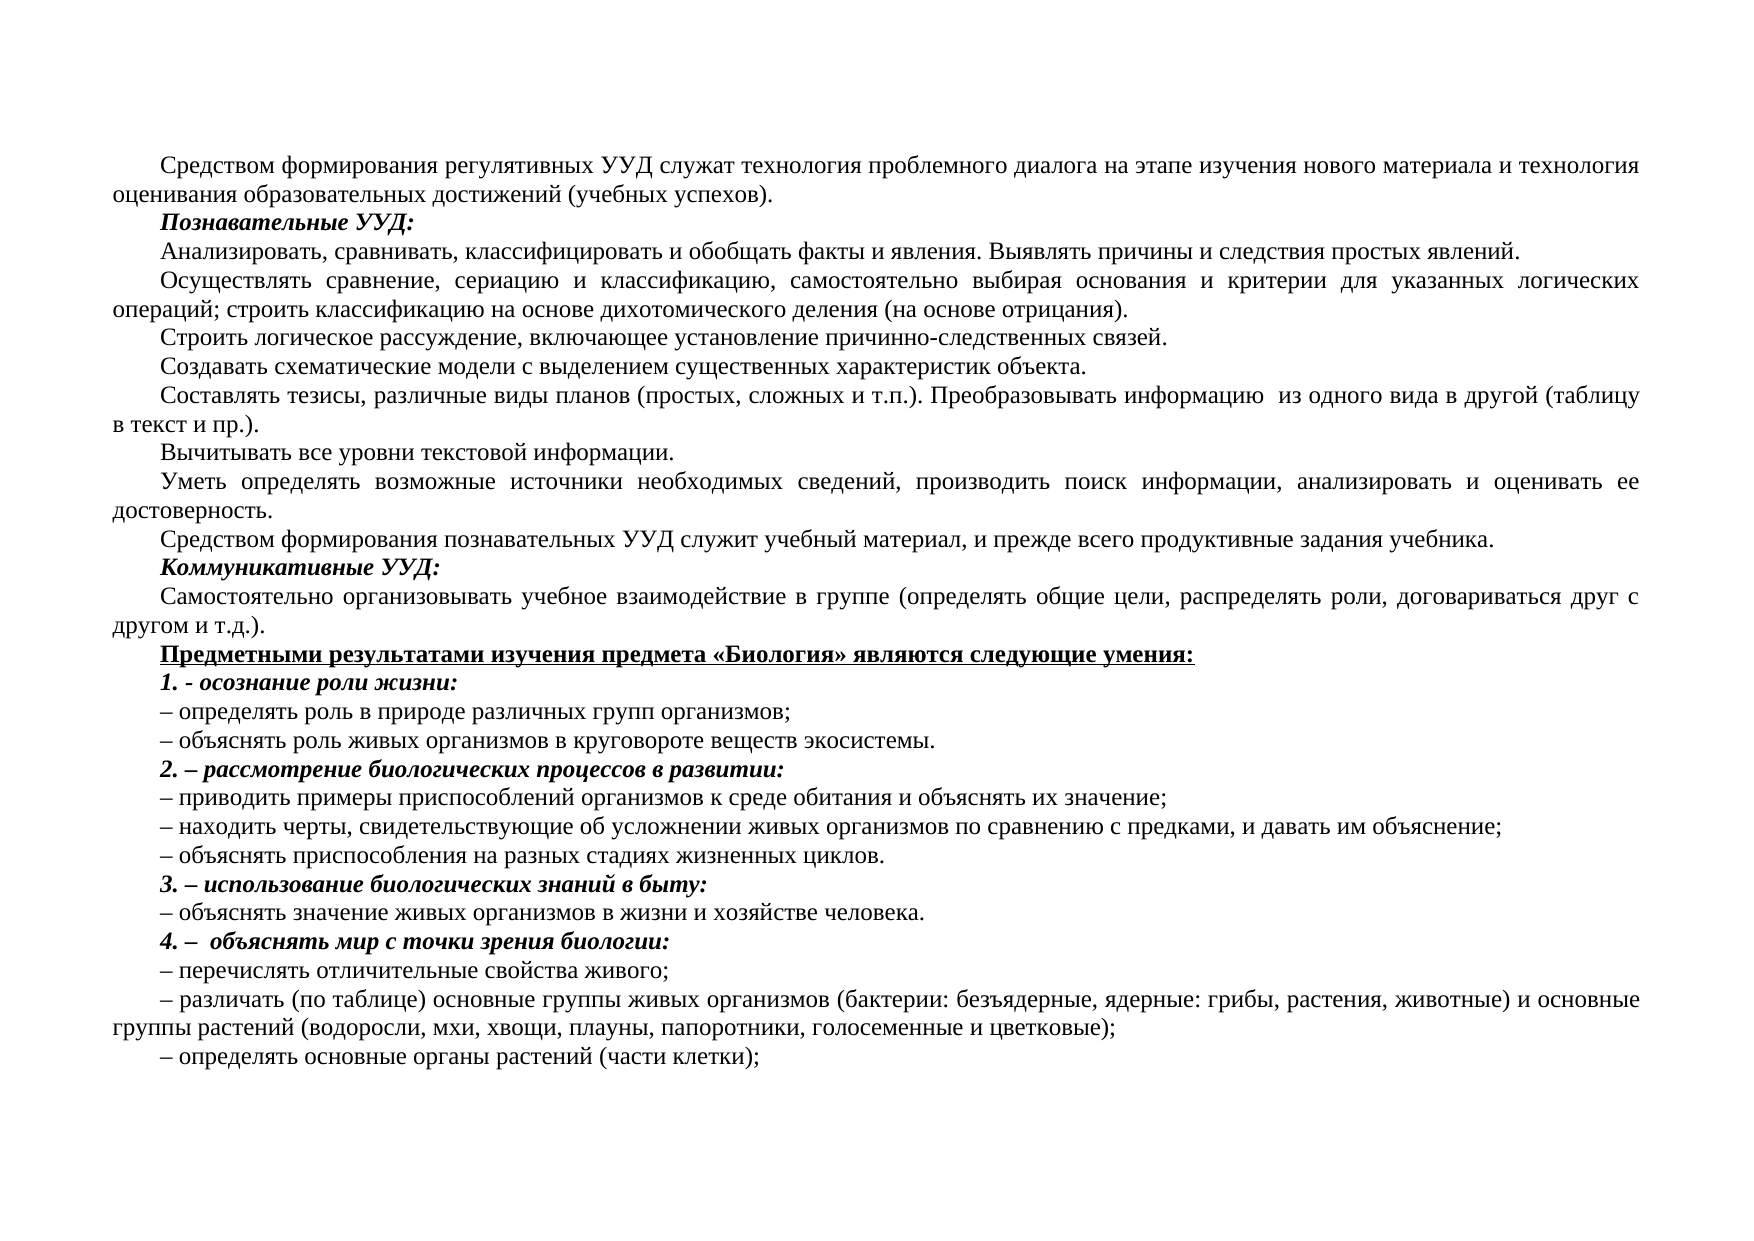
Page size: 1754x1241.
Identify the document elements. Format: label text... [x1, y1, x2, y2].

text Осуществлять сравнение, сериацию и классификацию, самостоятельно выбирая основания и критерии для указанных логических операций; строить классификацию на основе дихотомического деления (на основе отрицания). [112, 265, 1641, 322]
text – определять роль в природе различных групп организмов; [112, 696, 1641, 725]
text Средством формирования познавательных УУД служит учебный материал, и прежде всего продуктивные задания учебника. [112, 524, 1641, 552]
text Создавать схематические модели с выделением существенных характеристик объекта. [112, 351, 1641, 380]
text 4. – объяснять мир с точки зрения биологии: [112, 926, 1641, 955]
text Познавательные УУД: [112, 207, 1641, 236]
text 2. – рассмотрение биологических процессов в развитии: [112, 754, 1641, 782]
text 1. - осознание роли жизни: [112, 667, 1641, 696]
text 3. – использование биологических знаний в быту: [112, 869, 1641, 897]
text – различать (по таблице) основные группы живых организмов (бактерии: безъядерные, ядерные: грибы, растения, животные) и основные группы растений (водоросли, мхи, хвощи, плауны, папоротники, голосеменные и цветковые); [112, 984, 1641, 1041]
text – объяснять значение живых организмов в жизни и хозяйстве человека. [112, 897, 1641, 926]
text Строить логическое рассуждение, включающее установление причинно-следственных связей. [112, 322, 1641, 351]
text – определять основные органы растений (части клетки); [112, 1041, 1641, 1070]
text – находить черты, свидетельствующие об усложнении живых организмов по сравнению с предками, и давать им объяснение; [112, 811, 1641, 840]
text Вычитывать все уровни текстовой информации. [112, 437, 1641, 466]
text – приводить примеры приспособлений организмов к среде обитания и объяснять их значение; [112, 782, 1641, 811]
text Составлять тезисы, различные виды планов (простых, сложных и т.п.). Преобразовывать информацию из одного вида в другой (таблицу в текст и пр.). [112, 380, 1641, 437]
text Предметными результатами изучения предмета «Биология» являются следующие умения: [112, 639, 1641, 667]
text Анализировать, сравнивать, классифицировать и обобщать факты и явления. Выявлять причины и следствия простых явлений. [112, 236, 1641, 265]
text Уметь определять возможные источники необходимых сведений, производить поиск информации, анализировать и оценивать ее достоверность. [112, 466, 1641, 524]
text Средством формирования регулятивных УУД служат технология проблемного диалога на этапе изучения нового материала и технология оценивания образовательных достижений (учебных успехов). [112, 150, 1641, 207]
text – объяснять роль живых организмов в круговороте веществ экосистемы. [112, 725, 1641, 754]
text Коммуникативные УУД: [112, 552, 1641, 581]
text – перечислять отличительные свойства живого; [112, 955, 1641, 984]
text – объяснять приспособления на разных стадиях жизненных циклов. [112, 840, 1641, 869]
text Самостоятельно организовывать учебное взаимодействие в группе (определять общие цели, распределять роли, договариваться друг с другом и т.д.). [112, 581, 1641, 639]
